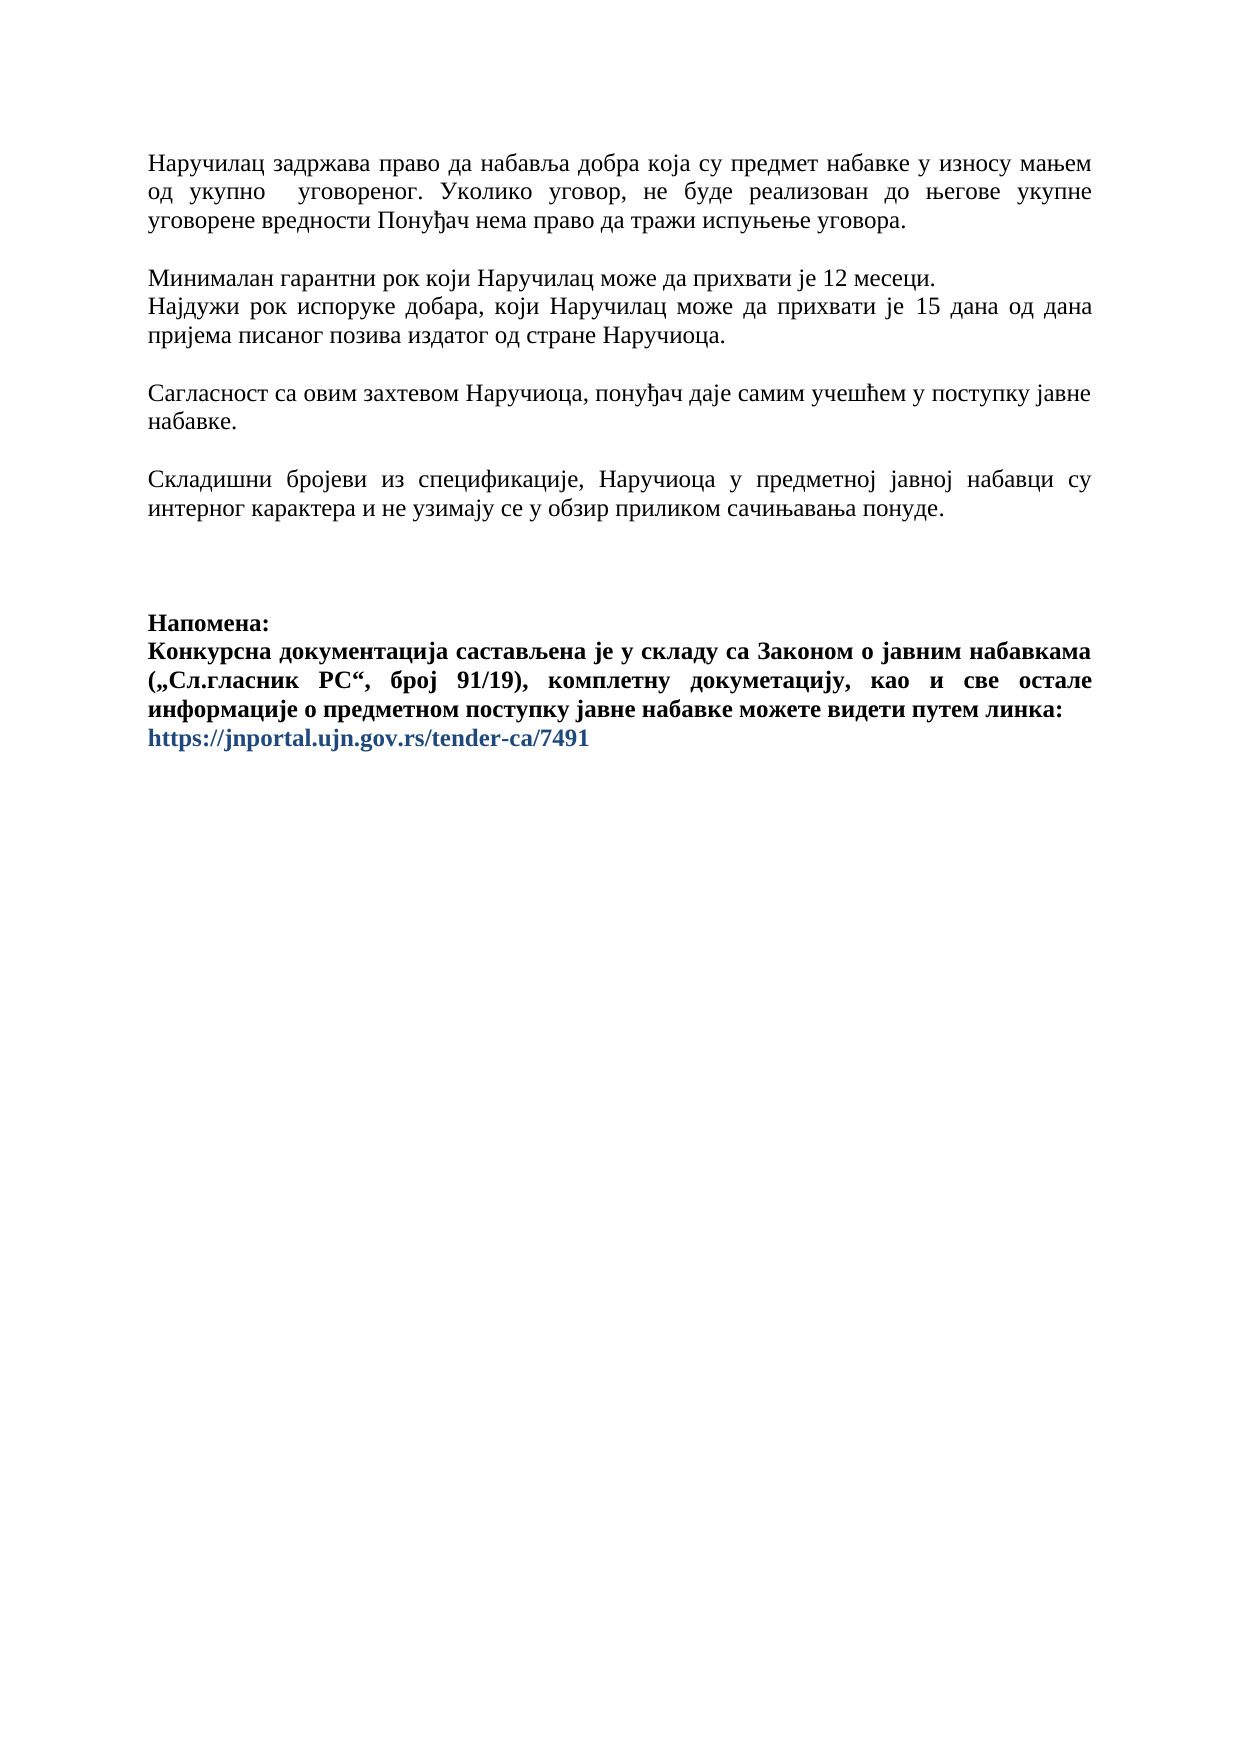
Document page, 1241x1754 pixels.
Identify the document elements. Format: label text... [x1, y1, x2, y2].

text Конкурсна документација састављена је у складу са Законом о јавним набавкама („Сл.гласник РС“, број 91/19), комплетну докуметацију, као и све остале информације о предметном поступку јавне набавке можете видети путем линка: [148, 636, 1093, 723]
text Сагласност са овим захтевом Наручиоца, понуђач даје самим учешћем у поступку јавне набавке. [148, 378, 1093, 435]
text Напомена: [148, 608, 1093, 636]
text Најдужи рок испоруке добара, који Наручилац може да прихвати је 15 дана од дана пријема писаног позива издатог од стране Наручиоца. [148, 291, 1093, 349]
text Складишни бројеви из спецификације, Наручиоца у предметној јавној набавци су интерног карактера и не узимају се у обзир приликом сачињавања понуде. [148, 464, 1093, 521]
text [148, 148, 1093, 234]
text https://jnportal.ujn.gov.rs/tender-ca/7491 [148, 723, 1093, 751]
text Минималан гарантни рок који Наручилац може да прихвати је 12 месеци. [148, 263, 1093, 291]
